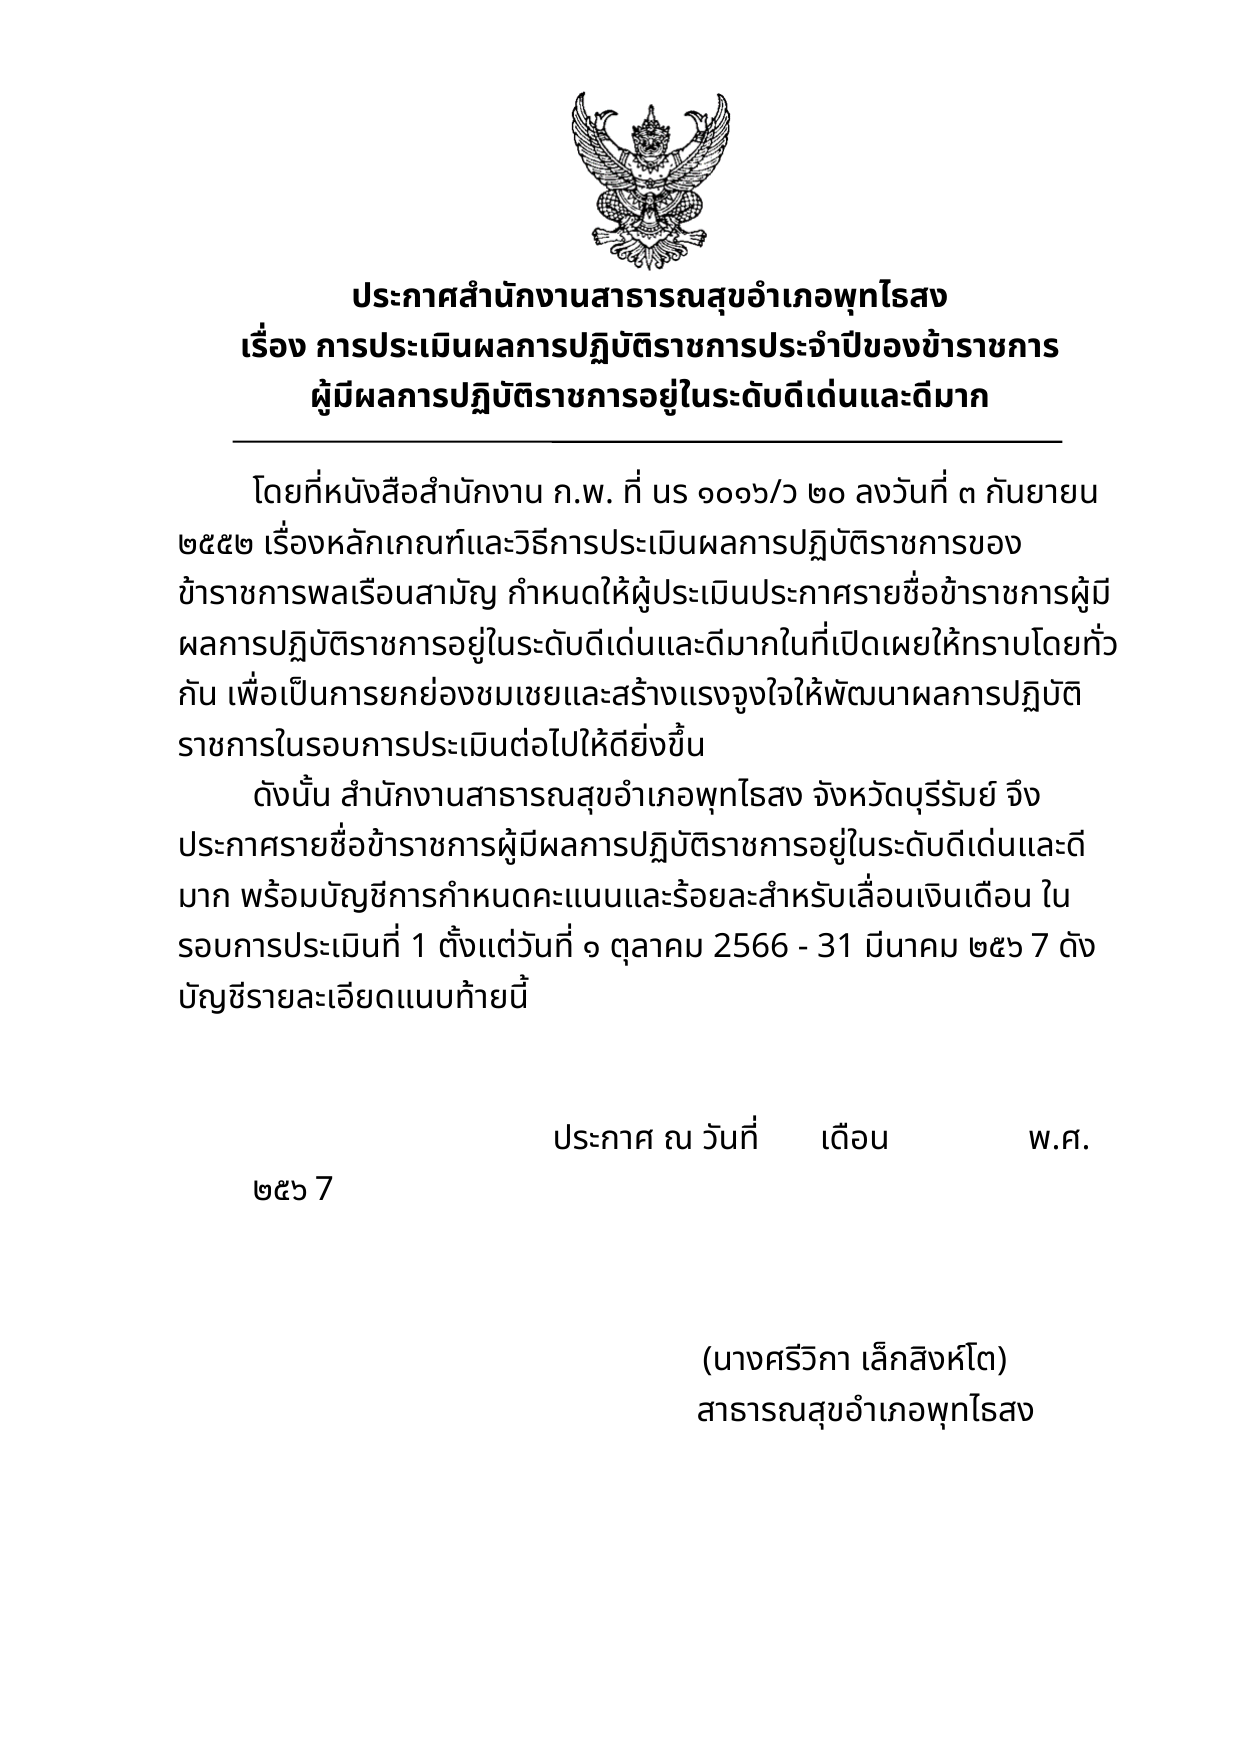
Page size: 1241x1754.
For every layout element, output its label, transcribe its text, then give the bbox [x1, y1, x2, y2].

picture [566, 88, 733, 272]
text ดังนั้น สำนักงานสาธารณสุขอำเภอพุทไธสง จังหวัดบุรีรัมย์ จึงประกาศรายชื่อข้าราชการผู้มีผลการปฏิบัติราชการอยู่ในระดับดีเด่นและดีมาก พร้อมบัญชีการกำหนดคะแนนและร้อยละสำหรับเลื่อนเงินเดือน ในรอบการประเมินที่ 1 ตั้งแต่วันที่ ๑ ตุลาคม 2566 - 31 มีนาคม ๒๕๖7 ดังบัญชีรายละเอียดแนบท้ายนี้ [177, 771, 1122, 1023]
text ประกาศ ณ วันที่ เดือน พ.ศ. ๒๕๖7 [252, 1114, 1122, 1215]
text โดยที่หนังสือสำนักงาน ก.พ. ที่ นร ๑๐๑๖/ว ๒๐ ลงวันที่ ๓ กันยายน ๒๕๕๒ เรื่องหลักเกณฑ์และวิธีการประเมินผลการปฏิบัติราชการของข้าราชการพลเรือนสามัญ กำหนดให้ผู้ประเมินประกาศรายชื่อข้าราชการผู้มีผลการปฏิบัติราชการอยู่ในระดับดีเด่นและดีมากในที่เปิดเผยให้ทราบโดยทั่วกัน เพื่อเป็นการยกย่องชมเชยและสร้างแรงจูงใจให้พัฒนาผลการปฏิบัติราชการในรอบการประเมินต่อไปให้ดียิ่งขึ้น [177, 468, 1122, 771]
text (นางศรีวิกา เล็กสิงห์โต) [252, 1335, 1122, 1386]
text ผู้มีผลการปฏิบัติราชการอยู่ในระดับดีเด่นและดีมาก [177, 372, 1122, 423]
text เรื่อง การประเมินผลการปฏิบัติราชการประจำปีของข้าราชการ [177, 322, 1122, 372]
text ประกาศสำนักงานสาธารณสุขอำเภอพุทไธสง [177, 272, 1122, 322]
text สาธารณสุขอำเภอพุทไธสง [402, 1386, 1122, 1436]
